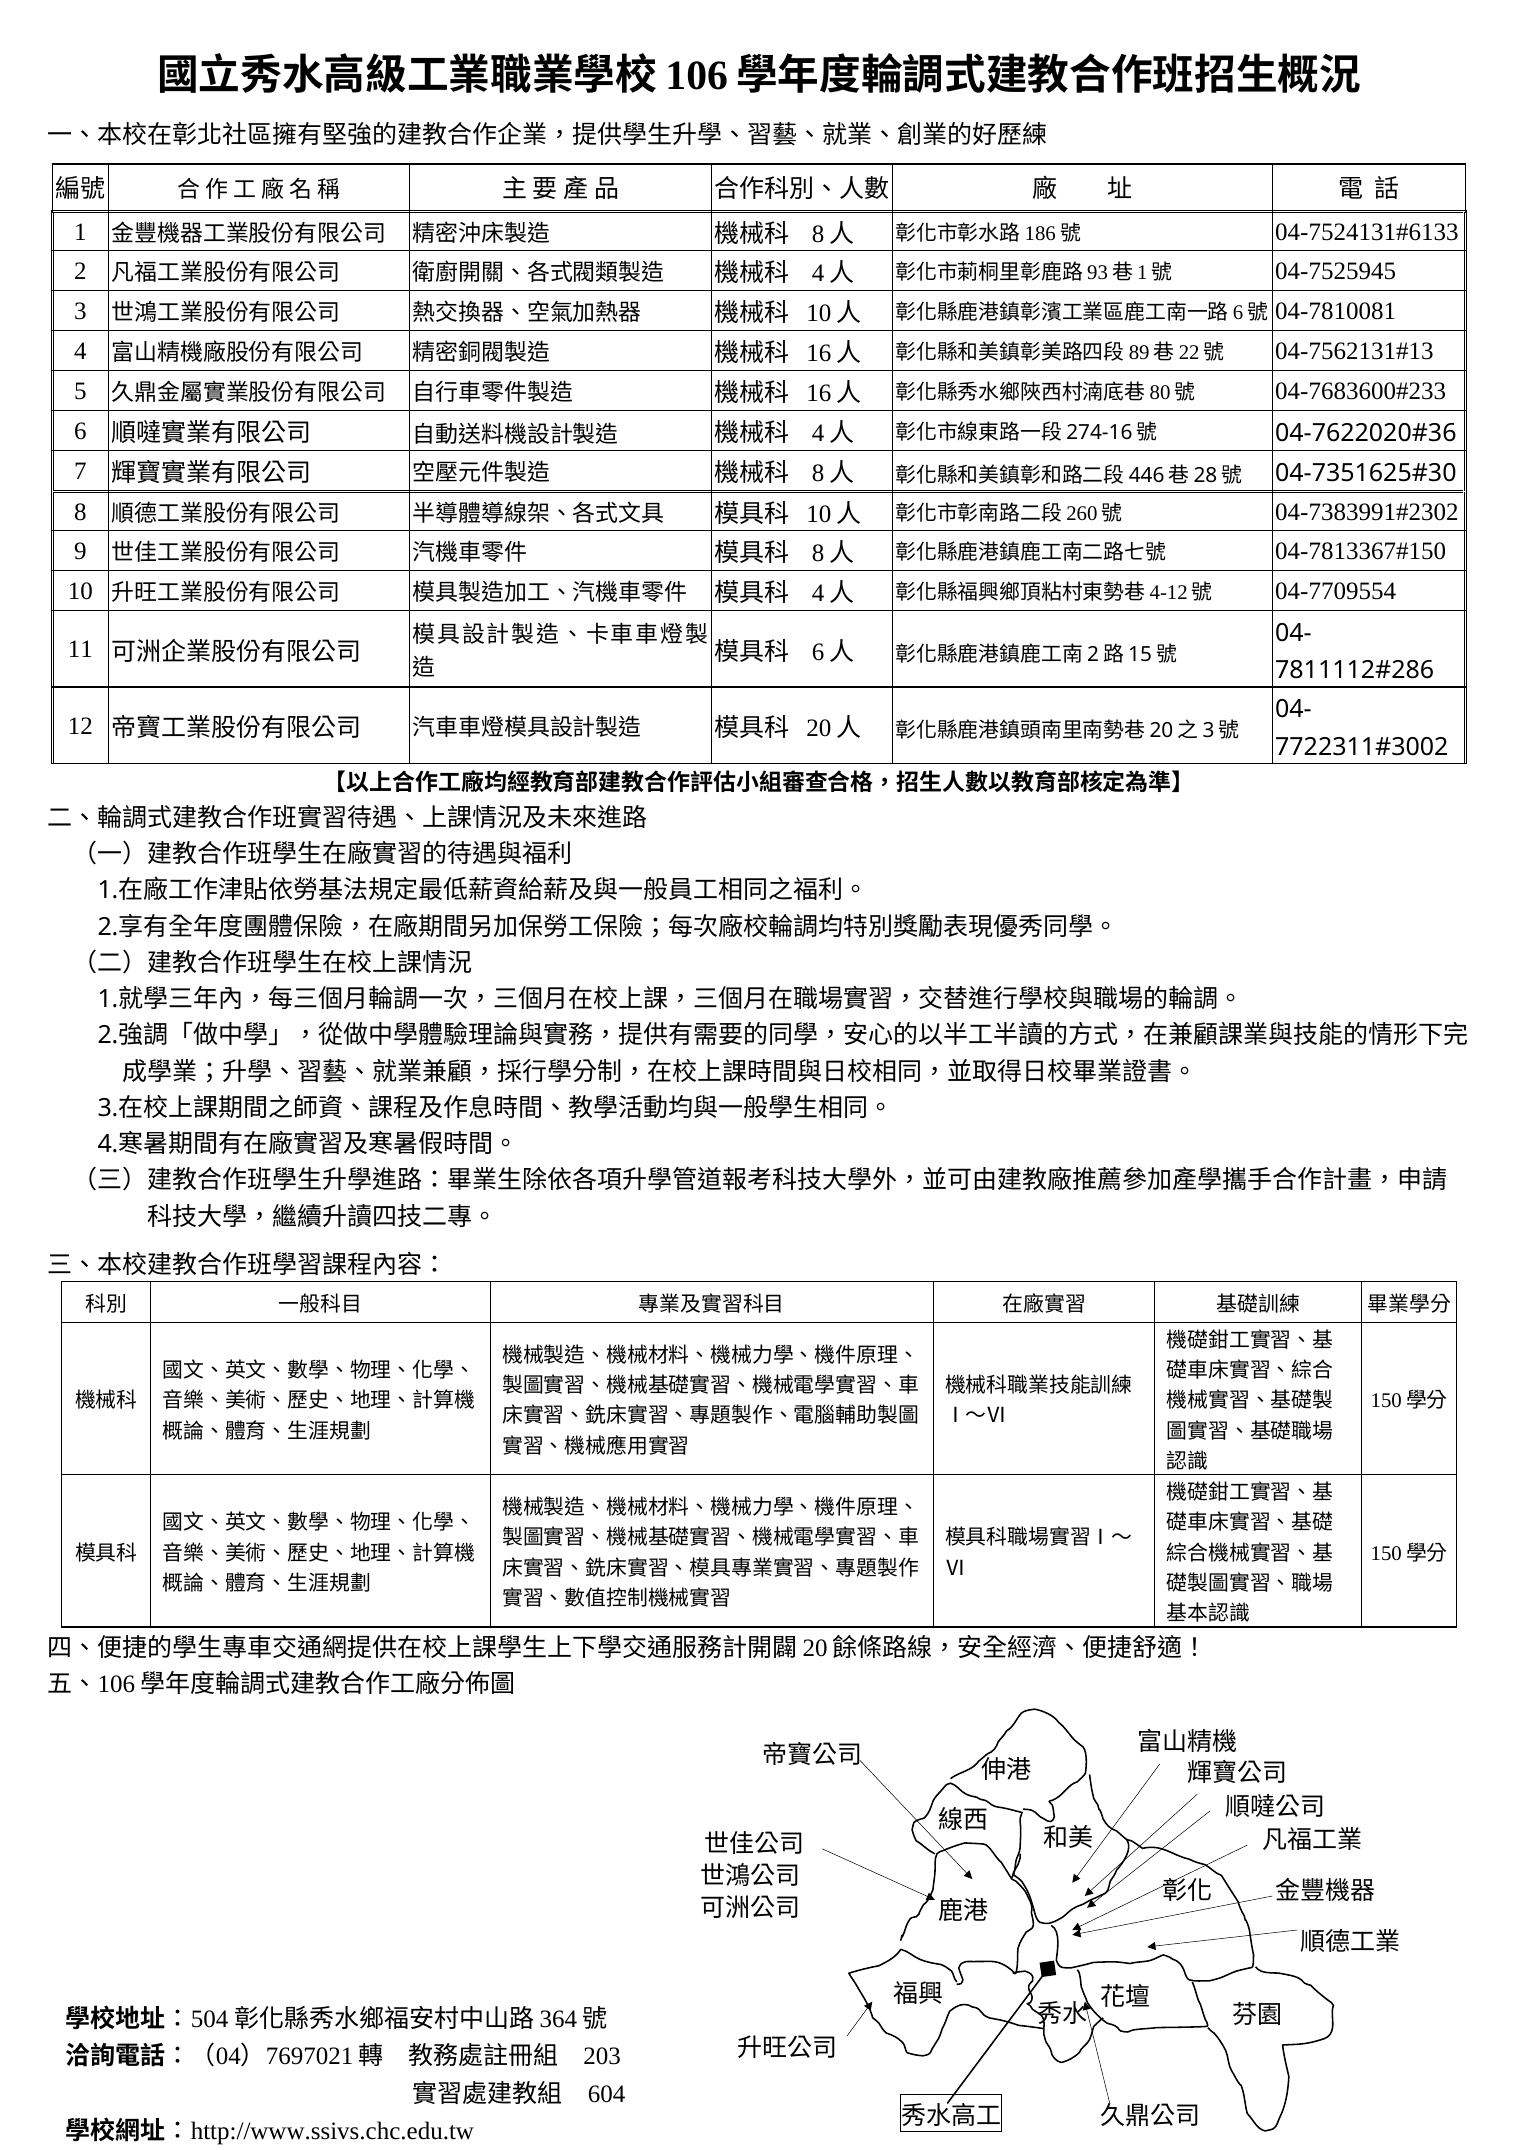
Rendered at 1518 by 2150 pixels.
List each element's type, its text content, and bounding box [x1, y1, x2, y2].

table_cell 機械科 16人 [712, 331, 892, 369]
table_cell 富山精機廠股份有限公司 [109, 331, 409, 369]
table_cell 精密銅閥製造 [410, 331, 711, 369]
table_cell 彰化縣秀水鄉陜西村湳底巷80號 [893, 371, 1272, 409]
table_cell 8 [54, 493, 108, 529]
text 二、輪調式建教合作班實習待遇、上課情況及未來進路 [47, 797, 1470, 834]
text 2.強調「做中學」，從做中學體驗理論與實務，提供有需要的同學，安心的以半工半讀的方式，在兼顧課業與技能的情形下完成學業；升學、習藝、就業兼顧，採行學分制，在校上課時間與日校相同，並取得日校畢業證書。 [97, 1015, 1470, 1087]
table_cell 機械科 16人 [712, 371, 892, 409]
table_cell 汽機車零件 [410, 531, 711, 569]
table_cell 模具科 8人 [712, 531, 892, 569]
table_cell 精密沖床製造 [410, 213, 711, 249]
text 3.在校上課期間之師資、課程及作息時間、教學活動均與一般學生相同。 [97, 1087, 1470, 1124]
table_cell 自動送料機設計製造 [410, 411, 711, 449]
table_cell 模具科職場實習Ⅰ～Ⅵ [934, 1475, 1154, 1626]
table_cell 04-7562131#13 [1273, 331, 1464, 369]
text 4.寒暑期間有在廠實習及寒暑假時間。 [47, 1124, 1470, 1160]
text （二）建教合作班學生在校上課情況 [47, 942, 1470, 979]
table_cell 彰化縣鹿港鎮鹿工南二路七號 [893, 531, 1272, 569]
table_cell 機械科 4人 [712, 251, 892, 289]
table_cell 彰化市線東路一段274-16號 [893, 411, 1272, 449]
table_cell 可洲企業股份有限公司 [109, 611, 409, 686]
text 一、本校在彰北社區擁有堅強的建教合作企業，提供學生升學、習藝、就業、創業的好歷練 [47, 114, 1470, 150]
text 2.享有全年度團體保險，在廠期間另加保勞工保險；每次廠校輪調均特別獎勵表現優秀同學。 [47, 906, 1470, 942]
table_cell 04-7683600#233 [1273, 371, 1464, 409]
table_cell 彰化縣和美鎮彰美路四段89巷22號 [893, 331, 1272, 369]
text （三）建教合作班學生升學進路：畢業生除依各項升學管道報考科技大學外，並可由建教廠推薦參加產學攜手合作計畫，申請科技大學，繼續升讀四技二專。 [72, 1160, 1470, 1232]
table_cell 金豐機器工業股份有限公司 [109, 213, 409, 249]
table_cell 空壓元件製造 [410, 451, 711, 489]
text 三、本校建教合作班學習課程內容： [47, 1245, 1470, 1281]
text 【以上合作工廠均經教育部建教合作評估小組審查合格，招生人數以教育部核定為準】 [47, 764, 1470, 797]
table_cell 機械製造、機械材料、機械力學、機件原理、製圖實習、機械基礎實習、機械電學實習、車床實習、銑床實習、專題製作、電腦輔助製圖實習、機械應用實習 [491, 1323, 933, 1474]
table_cell 機械科 8人 [712, 451, 892, 489]
table_cell 自行車零件製造 [410, 371, 711, 409]
table_cell 4 [54, 331, 108, 369]
table_cell 世佳工業股份有限公司 [109, 531, 409, 569]
table_cell 1 [54, 213, 108, 249]
table_cell 彰化縣鹿港鎮鹿工南2路15號 [893, 611, 1272, 686]
text 五、106學年度輪調式建教合作工廠分佈圖 [47, 1664, 1470, 1700]
table_header 廠 址 [893, 165, 1272, 209]
table_cell 熱交換器、空氣加熱器 [410, 291, 711, 329]
table_cell 順噠實業有限公司 [109, 411, 409, 449]
table_cell 彰化市彰南路二段260號 [893, 493, 1272, 529]
table_cell 150學分 [1362, 1475, 1456, 1626]
table_header 在廠實習 [934, 1282, 1154, 1322]
table_cell 彰化縣鹿港鎮頭南里南勢巷20之3號 [893, 688, 1272, 763]
table_cell 04-7524131#6133 [1273, 211, 1464, 249]
table_header 編號 [53, 165, 108, 209]
text 1.在廠工作津貼依勞基法規定最低薪資給薪及與一般員工相同之福利。 [47, 870, 1470, 906]
table_cell 04-7810081 [1273, 291, 1464, 329]
table_cell 機械製造、機械材料、機械力學、機件原理、製圖實習、機械基礎實習、機械電學實習、車床實習、銑床實習、模具專業實習、專題製作實習、數值控制機械實習 [491, 1475, 933, 1626]
table_cell 7 [54, 451, 108, 489]
table_cell 6 [54, 411, 108, 449]
table_cell 10 [54, 571, 108, 609]
table_cell 順德工業股份有限公司 [109, 493, 409, 529]
table_cell 汽車車燈模具設計製造 [410, 688, 711, 763]
table_cell 半導體導線架、各式文具 [410, 493, 711, 529]
table_cell 帝寶工業股份有限公司 [109, 688, 409, 763]
table_header 科別 [62, 1282, 150, 1322]
table_cell 模具製造加工、汽機車零件 [410, 571, 711, 609]
table_cell 國文、英文、數學、物理、化學、音樂、美術、歷史、地理、計算機概論、體育、生涯規劃 [151, 1475, 490, 1626]
table_cell 彰化縣福興鄉頂粘村東勢巷4-12號 [893, 571, 1272, 609]
table_cell 機礎鉗工實習、基礎車床實習、基礎綜合機械實習、基礎製圖實習、職場基本認識 [1155, 1475, 1361, 1626]
table_cell 模具科 6人 [712, 611, 892, 686]
table_cell 彰化縣和美鎮彰和路二段446巷28號 [893, 451, 1272, 489]
table_cell 150學分 [1362, 1323, 1456, 1474]
table_cell 12 [54, 688, 108, 763]
table_cell 模具科 10人 [712, 493, 892, 529]
table_cell 04-7813367#150 [1273, 531, 1464, 569]
table_header 主 要 產 品 [410, 165, 711, 209]
table_cell 世鴻工業股份有限公司 [109, 291, 409, 329]
table_cell 久鼎金屬實業股份有限公司 [109, 371, 409, 409]
table_cell 11 [54, 611, 108, 686]
table_cell 國文、英文、數學、物理、化學、音樂、美術、歷史、地理、計算機概論、體育、生涯規劃 [151, 1323, 490, 1474]
text （一）建教合作班學生在廠實習的待遇與福利 [47, 834, 1470, 870]
table_header 基礎訓練 [1155, 1282, 1361, 1322]
table_cell 模具設計製造、卡車車燈製造 [410, 611, 711, 686]
table_cell 凡福工業股份有限公司 [109, 251, 409, 289]
table_cell 彰化市莿桐里彰鹿路93巷1號 [893, 251, 1272, 289]
table_cell 機械科 10人 [712, 291, 892, 329]
table_header 電 話 [1273, 165, 1465, 209]
table_cell 輝寶實業有限公司 [109, 451, 409, 489]
table_cell 機礎鉗工實習、基礎車床實習、綜合機械實習、基礎製圖實習、基礎職場認識 [1155, 1323, 1361, 1474]
table_cell 5 [54, 371, 108, 409]
table_cell 2 [54, 251, 108, 289]
table_cell 04-7383991#2302 [1273, 490, 1464, 529]
table_cell 04-7351625#30 [1273, 451, 1464, 489]
table_cell 9 [54, 531, 108, 569]
table_cell 機械科 [62, 1323, 150, 1474]
table_cell 彰化縣鹿港鎮彰濱工業區鹿工南一路6號 [893, 291, 1272, 329]
table_cell 升旺工業股份有限公司 [109, 571, 409, 609]
table_cell 彰化市彰水路186號 [893, 213, 1272, 249]
table_cell 04-7525945 [1273, 251, 1464, 289]
table_cell 衛廚開關、各式閥類製造 [410, 251, 711, 289]
table_header 合 作 工 廠 名 稱 [109, 165, 409, 209]
table_header 一般科目 [151, 1282, 490, 1322]
table_cell 模具科 20人 [712, 688, 892, 763]
table_cell 3 [54, 291, 108, 329]
table_cell 04-7811112#286 [1273, 611, 1464, 686]
table_cell 機械科職業技能訓練Ⅰ～Ⅵ [934, 1323, 1154, 1474]
table_cell 04-7622020#36 [1273, 411, 1464, 449]
table_cell 機械科 8人 [712, 213, 892, 249]
text 國立秀水高級工業職業學校106學年度輪調式建教合作班招生概況 [47, 41, 1470, 102]
table_header 專業及實習科目 [491, 1282, 933, 1322]
table_header 畢業學分 [1362, 1282, 1456, 1322]
table_cell 04-7709554 [1273, 571, 1464, 609]
text 四、便捷的學生專車交通網提供在校上課學生上下學交通服務計開闢20餘條路線，安全經濟、便捷舒適！ [47, 1627, 1470, 1664]
table_cell 模具科 [62, 1475, 150, 1626]
table_cell 04-7722311#3002 [1273, 688, 1464, 763]
table_cell 機械科 4人 [712, 411, 892, 449]
text 1.就學三年內，每三個月輪調一次，三個月在校上課，三個月在職場實習，交替進行學校與職場的輪調。 [47, 979, 1470, 1015]
table_cell 模具科 4人 [712, 571, 892, 609]
table_header 合作科別、人數 [712, 165, 892, 209]
